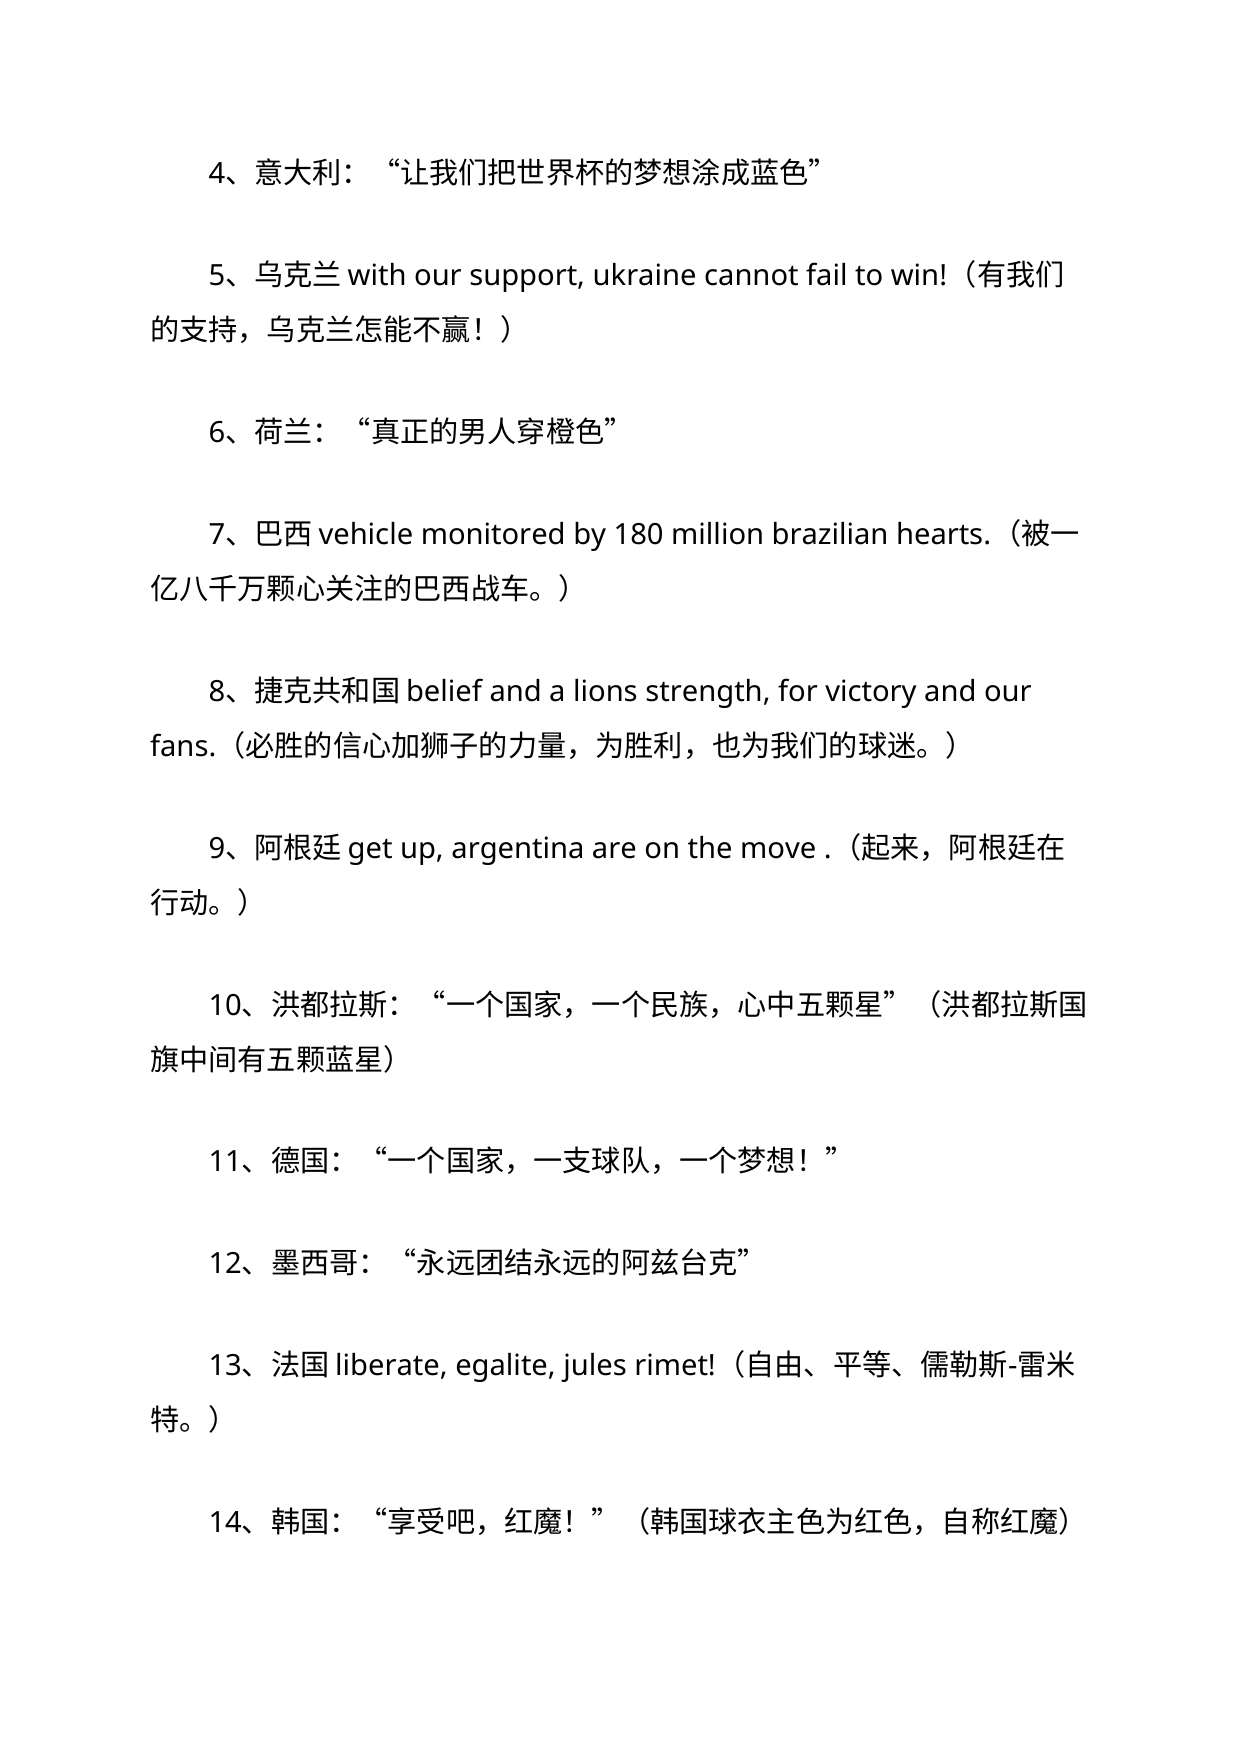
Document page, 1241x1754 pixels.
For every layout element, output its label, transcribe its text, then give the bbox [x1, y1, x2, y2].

text 4、意大利：“让我们把世界杯的梦想涂成蓝色” [150, 150, 1090, 192]
text 11、德国：“一个国家，一支球队，一个梦想！” [150, 1138, 1090, 1180]
text 6、荷兰：“真正的男人穿橙色” [150, 409, 1090, 451]
text 10、洪都拉斯：“一个国家，一个民族，心中五颗星”（洪都拉斯国旗中间有五颗蓝星） [150, 981, 1090, 1078]
text 5、乌克兰with our support, ukraine cannot fail to win!（有我们的支持，乌克兰怎能不赢！） [150, 252, 1090, 349]
text 9、阿根廷get up, argentina are on the move .（起来，阿根廷在行动。） [150, 824, 1090, 922]
text 7、巴西vehicle monitored by 180 million brazilian hearts.（被一亿八千万颗心关注的巴西战车。） [150, 511, 1090, 608]
text 13、法国liberate, egalite, jules rimet!（自由、平等、儒勒斯-雷米特。） [150, 1342, 1090, 1439]
text 12、墨西哥：“永远团结永远的阿兹台克” [150, 1240, 1090, 1282]
text 14、韩国：“享受吧，红魔！”（韩国球衣主色为红色，自称红魔） [150, 1499, 1090, 1541]
text 8、捷克共和国belief and a lions strength, for victory and our fans.（必胜的信心加狮子的力量，为胜利，也为我们的球迷。） [150, 667, 1090, 765]
